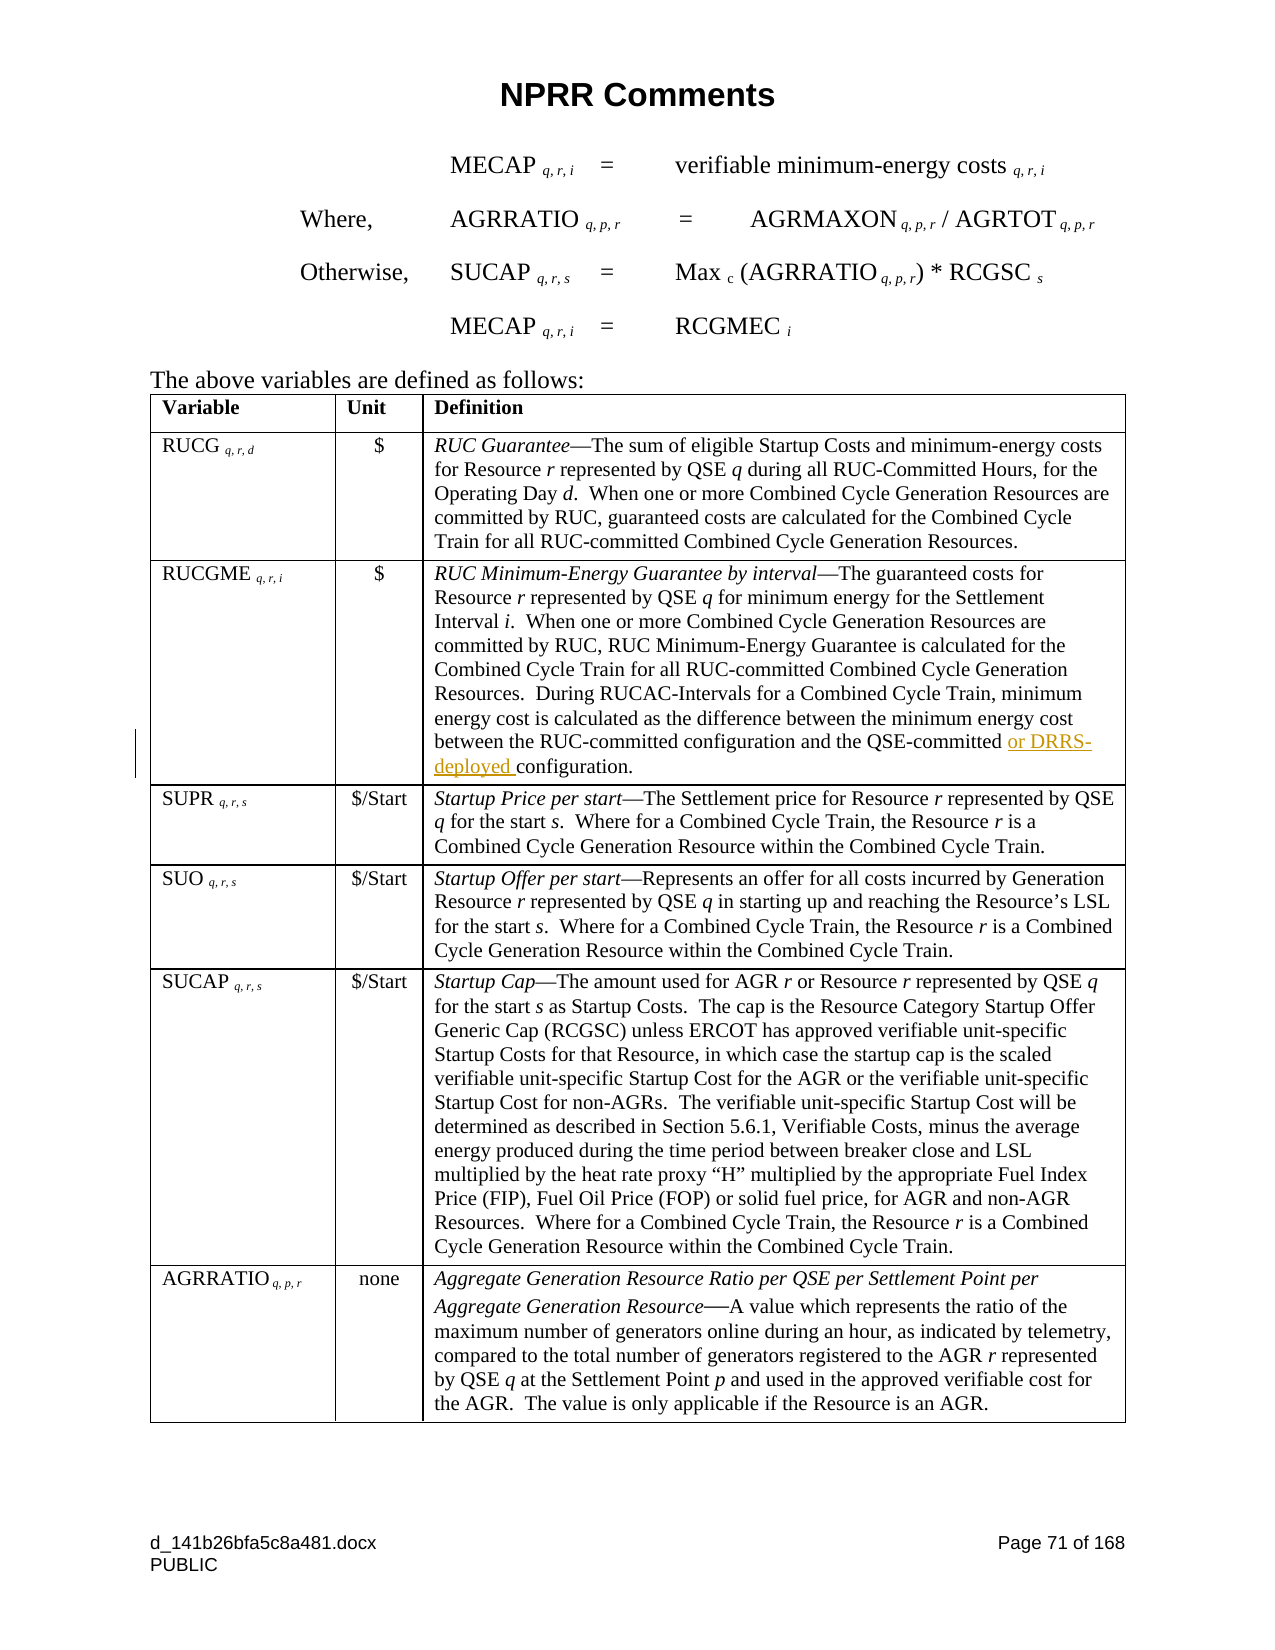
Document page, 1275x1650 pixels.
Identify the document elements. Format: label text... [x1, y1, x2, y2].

text Where, AGRRATIO q, p, r = AGRMAXON q, p, r / AGRTOT q, p, r [225, 204, 1125, 232]
table_cell RUC Minimum-Energy Guarantee by interval—The guaranteed costs for Resource r represented by QSE q for minimum energy for the Settlement Interval i. When one or more Combined Cycle Generation Resources are committed by RUC, RUC Minimum-Energy Guarantee is calculated for the Combined Cycle Train for all RUC-committed Combined Cycle Generation Resources. During RUCAC-Intervals for a Combined Cycle Train, minimum energy cost is calculated as the difference between the minimum energy cost between the RUC-committed configuration and the QSE-committed configuration. [424, 561, 1125, 784]
table_cell SUO q, r, s [151, 866, 335, 968]
table_cell SUCAP q, r, s [151, 970, 335, 1264]
table_header Unit [336, 395, 422, 431]
table_cell $/Start [336, 970, 422, 1264]
table_cell $ [336, 433, 422, 559]
text MECAP q, r, i = RCGMEC i [225, 311, 1125, 340]
table_header Definition [424, 395, 1125, 431]
table_cell RUCG q, r, d [151, 433, 335, 559]
table_cell $/Start [336, 786, 422, 864]
text The above variables are defined as follows: [150, 365, 1125, 394]
text MECAP q, r, i = verifiable minimum-energy costs q, r, i [225, 150, 1125, 179]
table_cell Startup Price per start—The Settlement price for Resource r represented by QSE q for the start s. Where for a Combined Cycle Train, the Resource r is a Combined Cycle Generation Resource within the Combined Cycle Train. [424, 786, 1125, 864]
table_header Variable [151, 395, 335, 431]
table_cell RUCGME q, r, i [151, 561, 335, 784]
table_cell Aggregate Generation Resource Ratio per QSE per Settlement Point per Aggregate Generation Resource—A value which represents the ratio of the maximum number of generators online during an hour, as indicated by telemetry, compared to the total number of generators registered to the AGR r represented by QSE q at the Settlement Point p and used in the approved verifiable cost for the AGR. The value is only applicable if the Resource is an AGR. [424, 1266, 1125, 1421]
table_cell Startup Cap—The amount used for AGR r or Resource r represented by QSE q for the start s as Startup Costs. The cap is the Resource Category Startup Offer Generic Cap (RCGSC) unless ERCOT has approved verifiable unit-specific Startup Costs for that Resource, in which case the startup cap is the scaled verifiable unit-specific Startup Cost for the AGR or the verifiable unit-specific Startup Cost for non-AGRs. The verifiable unit-specific Startup Cost will be determined as described in Section 5.6.1, Verifiable Costs, minus the average energy produced during the time period between breaker close and LSL multiplied by the heat rate proxy “H” multiplied by the appropriate Fuel Index Price (FIP), Fuel Oil Price (FOP) or solid fuel price, for AGR and non-AGR Resources. Where for a Combined Cycle Train, the Resource r is a Combined Cycle Generation Resource within the Combined Cycle Train. [424, 970, 1125, 1264]
table_cell Startup Offer per start—Represents an offer for all costs incurred by Generation Resource r represented by QSE q in starting up and reaching the Resource’s LSL for the start s. Where for a Combined Cycle Train, the Resource r is a Combined Cycle Generation Resource within the Combined Cycle Train. [424, 866, 1125, 968]
table_cell none [336, 1266, 422, 1421]
table_cell SUPR q, r, s [151, 786, 335, 864]
table_cell AGRRATIO q, p, r [151, 1266, 335, 1421]
table_cell $/Start [336, 866, 422, 968]
text Otherwise, SUCAP q, r, s = Max c (AGRRATIO q, p, r) * RCGSC s [225, 257, 1125, 286]
table_cell RUC Guarantee—The sum of eligible Startup Costs and minimum-energy costs for Resource r represented by QSE q during all RUC-Committed Hours, for the Operating Day d. When one or more Combined Cycle Generation Resources are committed by RUC, guaranteed costs are calculated for the Combined Cycle Train for all RUC-committed Combined Cycle Generation Resources. [424, 433, 1125, 559]
table_cell $ [336, 561, 422, 784]
